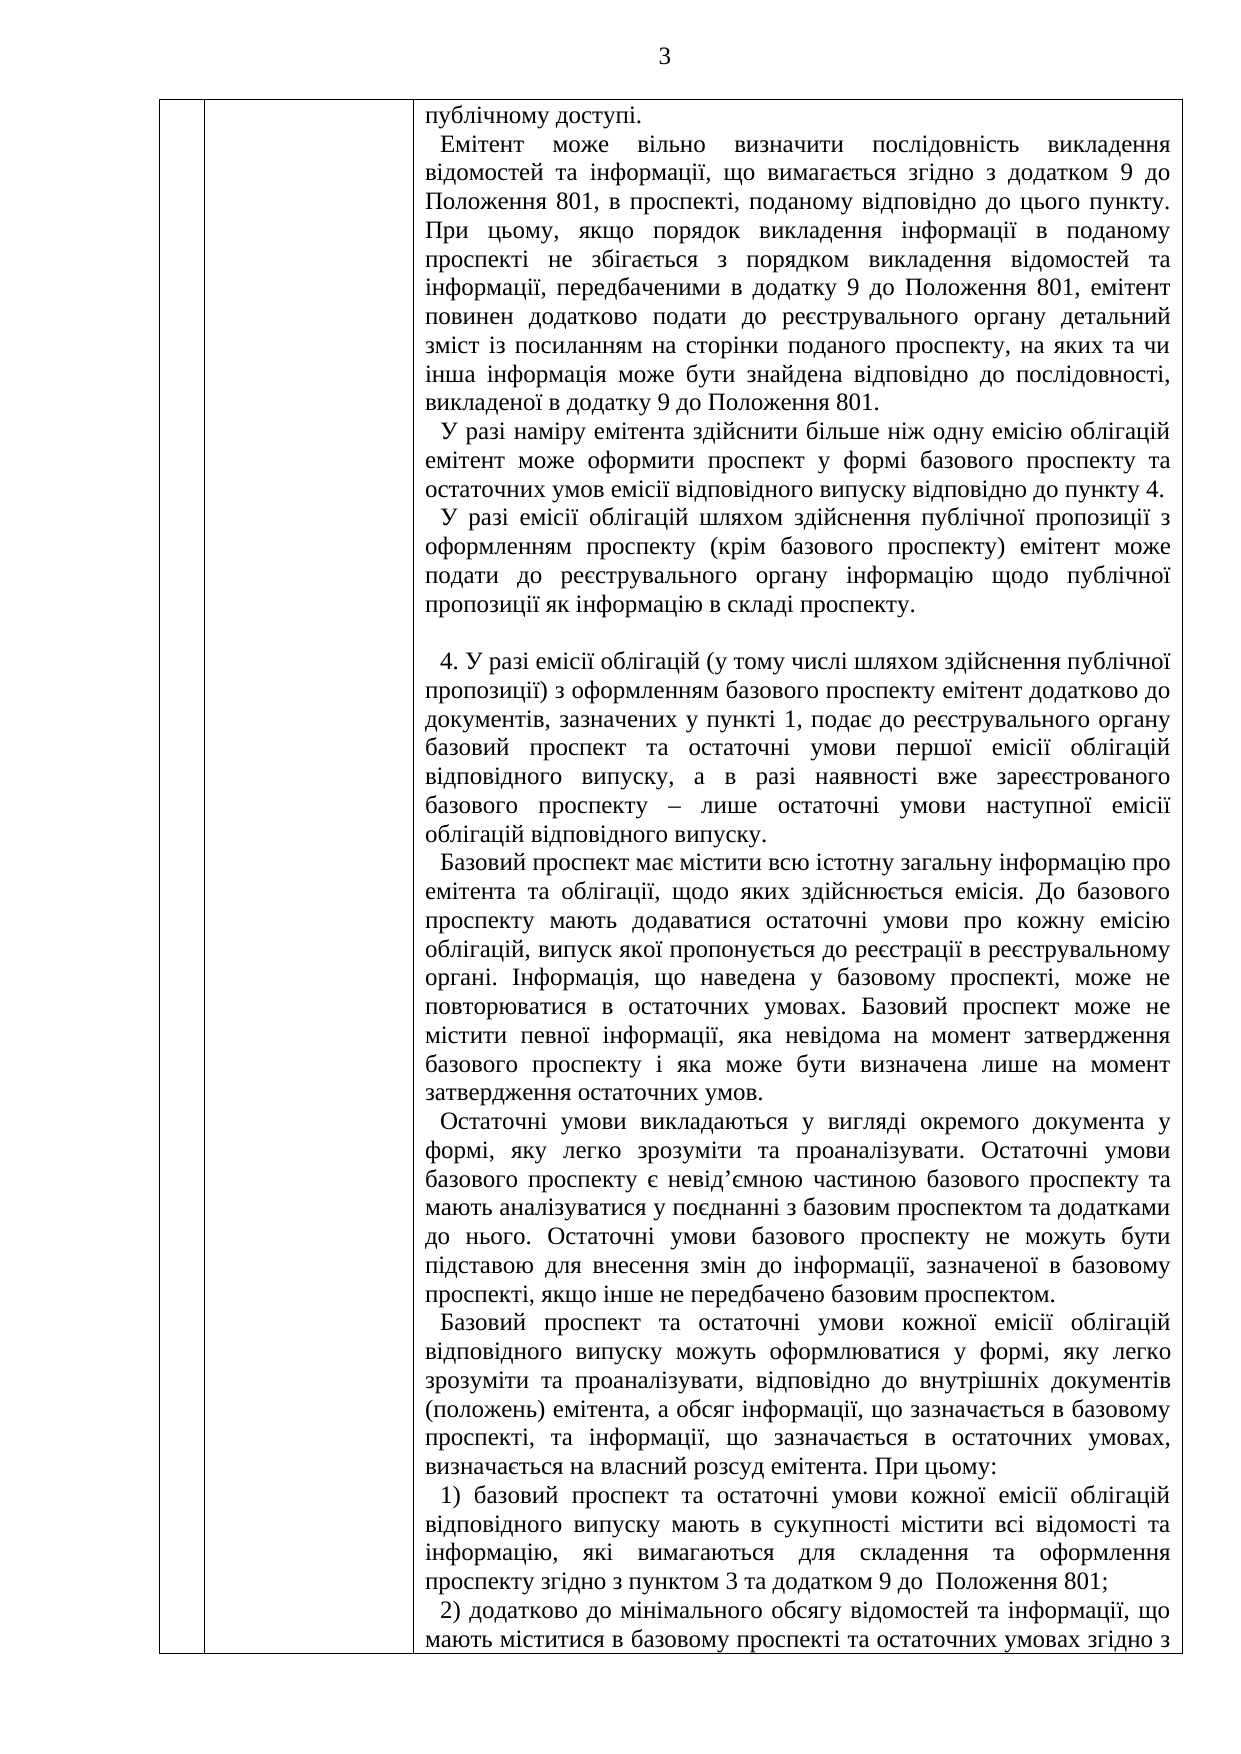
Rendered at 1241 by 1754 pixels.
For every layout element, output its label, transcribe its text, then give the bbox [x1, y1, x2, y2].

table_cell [205, 100, 413, 1652]
table_cell 8 [160, 100, 204, 1652]
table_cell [414, 100, 1182, 1652]
